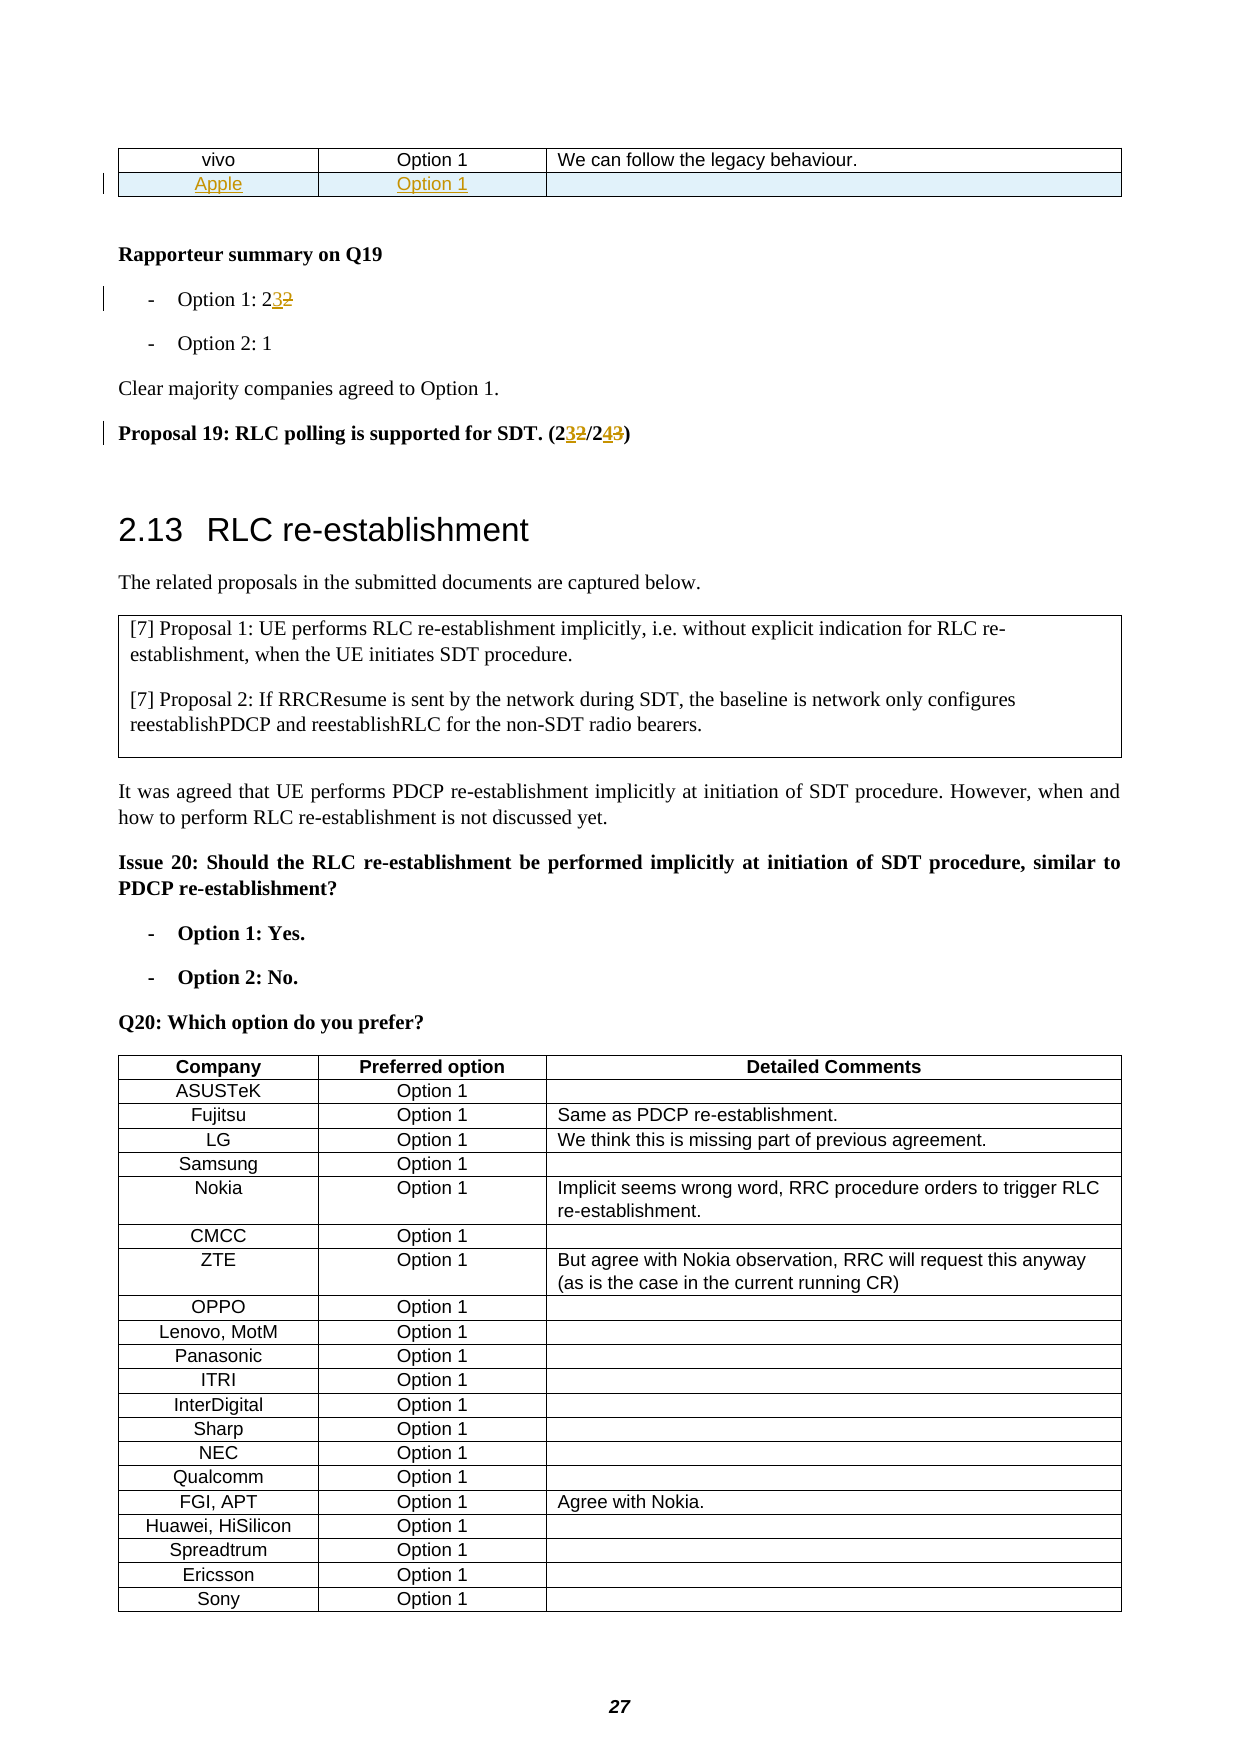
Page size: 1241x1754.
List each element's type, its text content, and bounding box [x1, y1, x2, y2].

table_cell Option 1 [319, 1588, 546, 1611]
table_cell Samsung [119, 1153, 318, 1176]
table_cell [547, 1321, 1121, 1344]
table_cell Option 1 [319, 1104, 546, 1127]
table_cell ZTE [119, 1249, 318, 1295]
table_cell Panasonic [119, 1345, 318, 1368]
table_cell [547, 1080, 1121, 1103]
table_cell [547, 1515, 1121, 1538]
table_cell vivo [119, 149, 318, 172]
table_cell [547, 1588, 1121, 1611]
table_cell But agree with Nokia observation, RRC will request this anyway (as is the case in the current running CR) [547, 1249, 1121, 1295]
table_cell Option 1 [319, 1394, 546, 1417]
table_cell [547, 1296, 1121, 1319]
subtitle 2.13 RLC re-establishment [118, 510, 1122, 548]
table_cell CMCC [119, 1225, 318, 1248]
table_cell FGI, APT [119, 1491, 318, 1514]
text The related proposals in the submitted documents are captured below. [118, 570, 1122, 594]
table_cell [547, 1442, 1121, 1465]
table_cell ASUSTeK [119, 1080, 318, 1103]
table_cell We think this is missing part of previous agreement. [547, 1129, 1121, 1152]
table_cell LG [119, 1129, 318, 1152]
table_cell Option 1 [319, 1418, 546, 1441]
table_cell Option 1 [319, 1466, 546, 1489]
table_header Preferred option [319, 1056, 546, 1079]
table_cell Option 1 [319, 1080, 546, 1103]
table_header [7] Proposal 1: UE performs RLC re-establishment implicitly, i.e. without explicit indication for RLC re-establishment, when the UE initiates SDT procedure. [7] Proposal 2: If RRCResume is sent by the network during SDT, the baseline is network only configures reestablishPDCP and reestablishRLC for the non-SDT radio bearers. [119, 616, 1121, 757]
table_cell [547, 1394, 1121, 1417]
table_cell Option 1 [319, 1563, 546, 1587]
table_cell Option 1 [319, 1539, 546, 1562]
table_cell Lenovo, MotM [119, 1321, 318, 1344]
text - Option 1: 2 [148, 286, 1122, 311]
table_header Company [119, 1056, 318, 1079]
table_cell [547, 1563, 1121, 1587]
table_cell ITRI [119, 1369, 318, 1392]
table_cell Option 1 [319, 1491, 546, 1514]
table_cell Option 1 [319, 1225, 546, 1248]
table_cell Option 1 [319, 1129, 546, 1152]
text - Option 2: 1 [148, 331, 1122, 355]
table_cell Spreadtrum [119, 1539, 318, 1562]
table_cell Sharp [119, 1418, 318, 1441]
table_cell [547, 1369, 1121, 1392]
table_header Detailed Comments [547, 1056, 1121, 1079]
table_cell Sony [119, 1588, 318, 1611]
table_cell Option 1 [319, 1249, 546, 1295]
table_cell Option 1 [319, 1345, 546, 1368]
table_cell [547, 1539, 1121, 1562]
table_cell Option 1 [319, 1296, 546, 1319]
table_cell Nokia [119, 1177, 318, 1223]
table_cell Option 1 [319, 1153, 546, 1176]
table_cell [547, 1466, 1121, 1489]
table_cell [547, 1345, 1121, 1368]
table_cell Implicit seems wrong word, RRC procedure orders to trigger RLC re-establishment. [547, 1177, 1121, 1223]
text - Option 2: No. [148, 965, 1122, 989]
text Clear majority companies agreed to Option 1. [118, 376, 1122, 400]
table_cell InterDigital [119, 1394, 318, 1417]
table_cell OPPO [119, 1296, 318, 1319]
text Q20: Which option do you prefer? [118, 1010, 1122, 1034]
text Rapporteur summary on Q19 [118, 242, 1122, 266]
table_cell Huawei, HiSilicon [119, 1515, 318, 1538]
table_cell Option 1 [319, 149, 546, 172]
table_cell Option 1 [319, 1177, 546, 1223]
text It was agreed that UE performs PDCP re-establishment implicitly at initiation of SDT procedure. However, when and how to perform RLC re-establishment is not discussed yet. [118, 779, 1122, 829]
table_cell We can follow the legacy behaviour. [547, 149, 1121, 172]
table_cell [547, 1153, 1121, 1176]
table_cell Same as PDCP re-establishment. [547, 1104, 1121, 1127]
table_cell Option 1 [319, 1321, 546, 1344]
table_cell Option 1 [319, 1515, 546, 1538]
table_cell Option 1 [319, 1442, 546, 1465]
table_cell [547, 1225, 1121, 1248]
text Proposal 19: RLC polling is supported for SDT. (2/2) [118, 421, 1122, 444]
table_cell Fujitsu [119, 1104, 318, 1127]
text Issue 20: Should the RLC re-establishment be performed implicitly at initiation of SDT procedure, similar to PDCP re-establishment? [118, 850, 1122, 900]
table_cell Agree with Nokia. [547, 1491, 1121, 1514]
table_cell NEC [119, 1442, 318, 1465]
table_cell Option 1 [319, 1369, 546, 1392]
table_cell Qualcomm [119, 1466, 318, 1489]
table_cell [547, 1418, 1121, 1441]
table_cell Ericsson [119, 1563, 318, 1587]
text - Option 1: Yes. [148, 921, 1122, 945]
